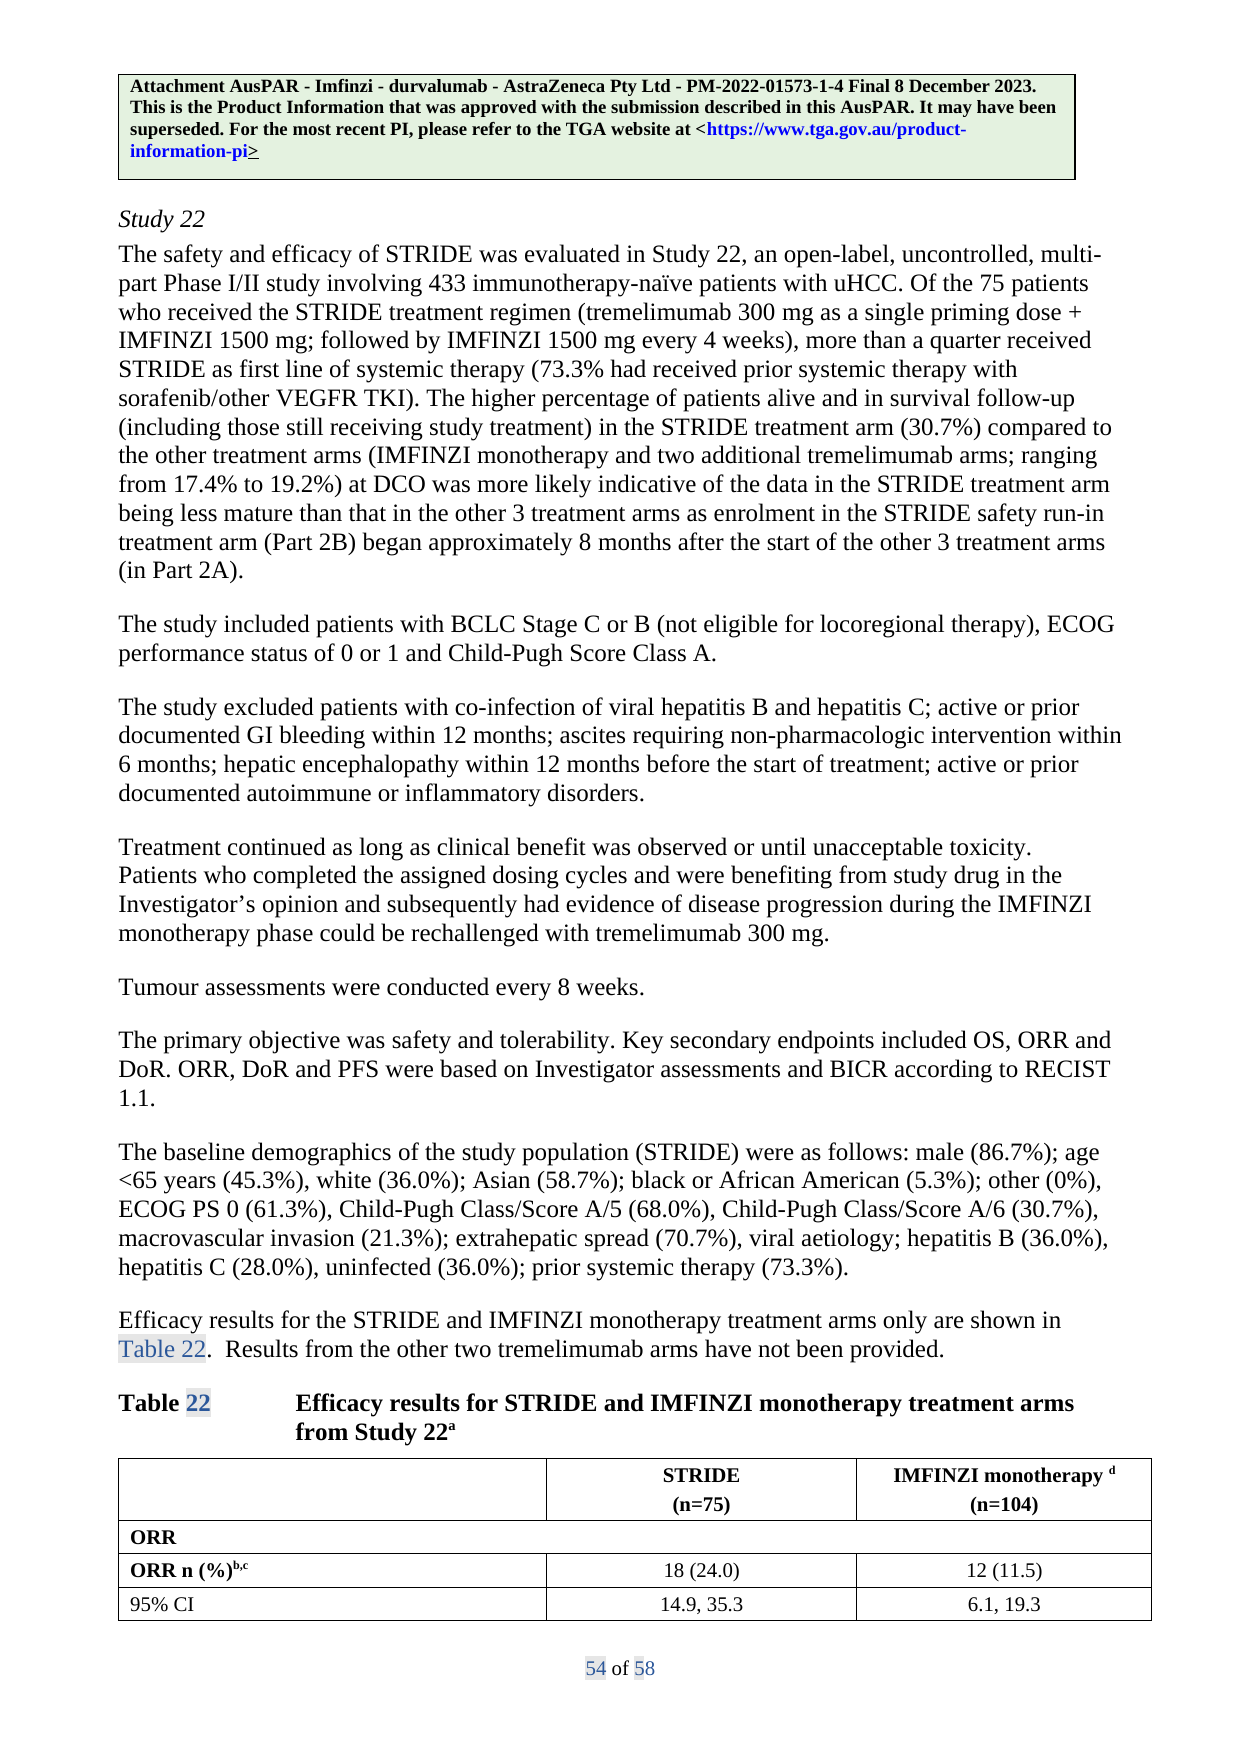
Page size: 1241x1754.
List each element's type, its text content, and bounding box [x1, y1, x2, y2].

table_cell 18 (24.0) [547, 1554, 856, 1587]
text Tumour assessments were conducted every 8 weeks. [118, 972, 1122, 1001]
text The safety and efficacy of STRIDE was evaluated in Study 22, an open-label, uncontrolled, multi-part Phase I/II study involving 433 immunotherapy-naïve patients with uHCC. Of the 75 patients who received the STRIDE treatment regimen (tremelimumab 300 mg as a single priming dose + IMFINZI 1500 mg; followed by IMFINZI 1500 mg every 4 weeks), more than a quarter received STRIDE as first line of systemic therapy (73.3% had received prior systemic therapy with sorafenib/other VEGFR TKI). The higher percentage of patients alive and in survival follow-up (including those still receiving study treatment) in the STRIDE treatment arm (30.7%) compared to the other treatment arms (IMFINZI monotherapy and two additional tremelimumab arms; ranging from 17.4% to 19.2%) at DCO was more likely indicative of the data in the STRIDE treatment arm being less mature than that in the other 3 treatment arms as enrolment in the STRIDE safety run-in treatment arm (Part 2B) began approximately 8 months after the start of the other 3 treatment arms (in Part 2A). [118, 239, 1122, 584]
table_cell 12 (11.5) [857, 1554, 1151, 1587]
title Table 22 Efficacy results for STRIDE and IMFINZI monotherapy treatment arms from Study 22a [118, 1388, 1122, 1446]
table_cell 95% CI [119, 1588, 546, 1620]
table_cell ORR [119, 1521, 1151, 1553]
text The study excluded patients with co-infection of viral hepatitis B and hepatitis C; active or prior documented GI bleeding within 12 months; ascites requiring non-pharmacologic intervention within 6 months; hepatic encephalopathy within 12 months before the start of treatment; active or prior documented autoimmune or inflammatory disorders. [118, 692, 1122, 807]
text The baseline demographics of the study population (STRIDE) were as follows: male (86.7%); age <65 years (45.3%), white (36.0%); Asian (58.7%); black or African American (5.3%); other (0%), ECOG PS 0 (61.3%), Child-Pugh Class/Score A/5 (68.0%), Child-Pugh Class/Score A/6 (30.7%), macrovascular invasion (21.3%); extrahepatic spread (70.7%), viral aetiology; hepatitis B (36.0%), hepatitis C (28.0%), uninfected (36.0%); prior systemic therapy (73.3%). [118, 1137, 1122, 1281]
table_cell 14.9, 35.3 [547, 1588, 856, 1620]
table_header [119, 1459, 546, 1520]
table_header IMFINZI monotherapy d (n=104) [857, 1459, 1151, 1520]
text The primary objective was safety and tolerability. Key secondary endpoints included OS, ORR and DoR. ORR, DoR and PFS were based on Investigator assessments and BICR according to RECIST 1.1. [118, 1026, 1122, 1112]
subtitle Study 22 [118, 204, 1122, 233]
table_header STRIDE (n=75) [547, 1459, 856, 1520]
table_cell ORR n (%)b,c [119, 1554, 546, 1587]
text Efficacy results for the STRIDE and IMFINZI monotherapy treatment arms only are shown in Table 22. Results from the other two tremelimumab arms have not been provided. [118, 1306, 1122, 1363]
table_cell 6.1, 19.3 [857, 1588, 1151, 1620]
text The study included patients with BCLC Stage C or B (not eligible for locoregional therapy), ECOG performance status of 0 or 1 and Child-Pugh Score Class A. [118, 609, 1122, 667]
text Treatment continued as long as clinical benefit was observed or until unacceptable toxicity. Patients who completed the assigned dosing cycles and were benefiting from study drug in the Investigator’s opinion and subsequently had evidence of disease progression during the IMFINZI monotherapy phase could be rechallenged with tremelimumab 300 mg. [118, 832, 1122, 947]
